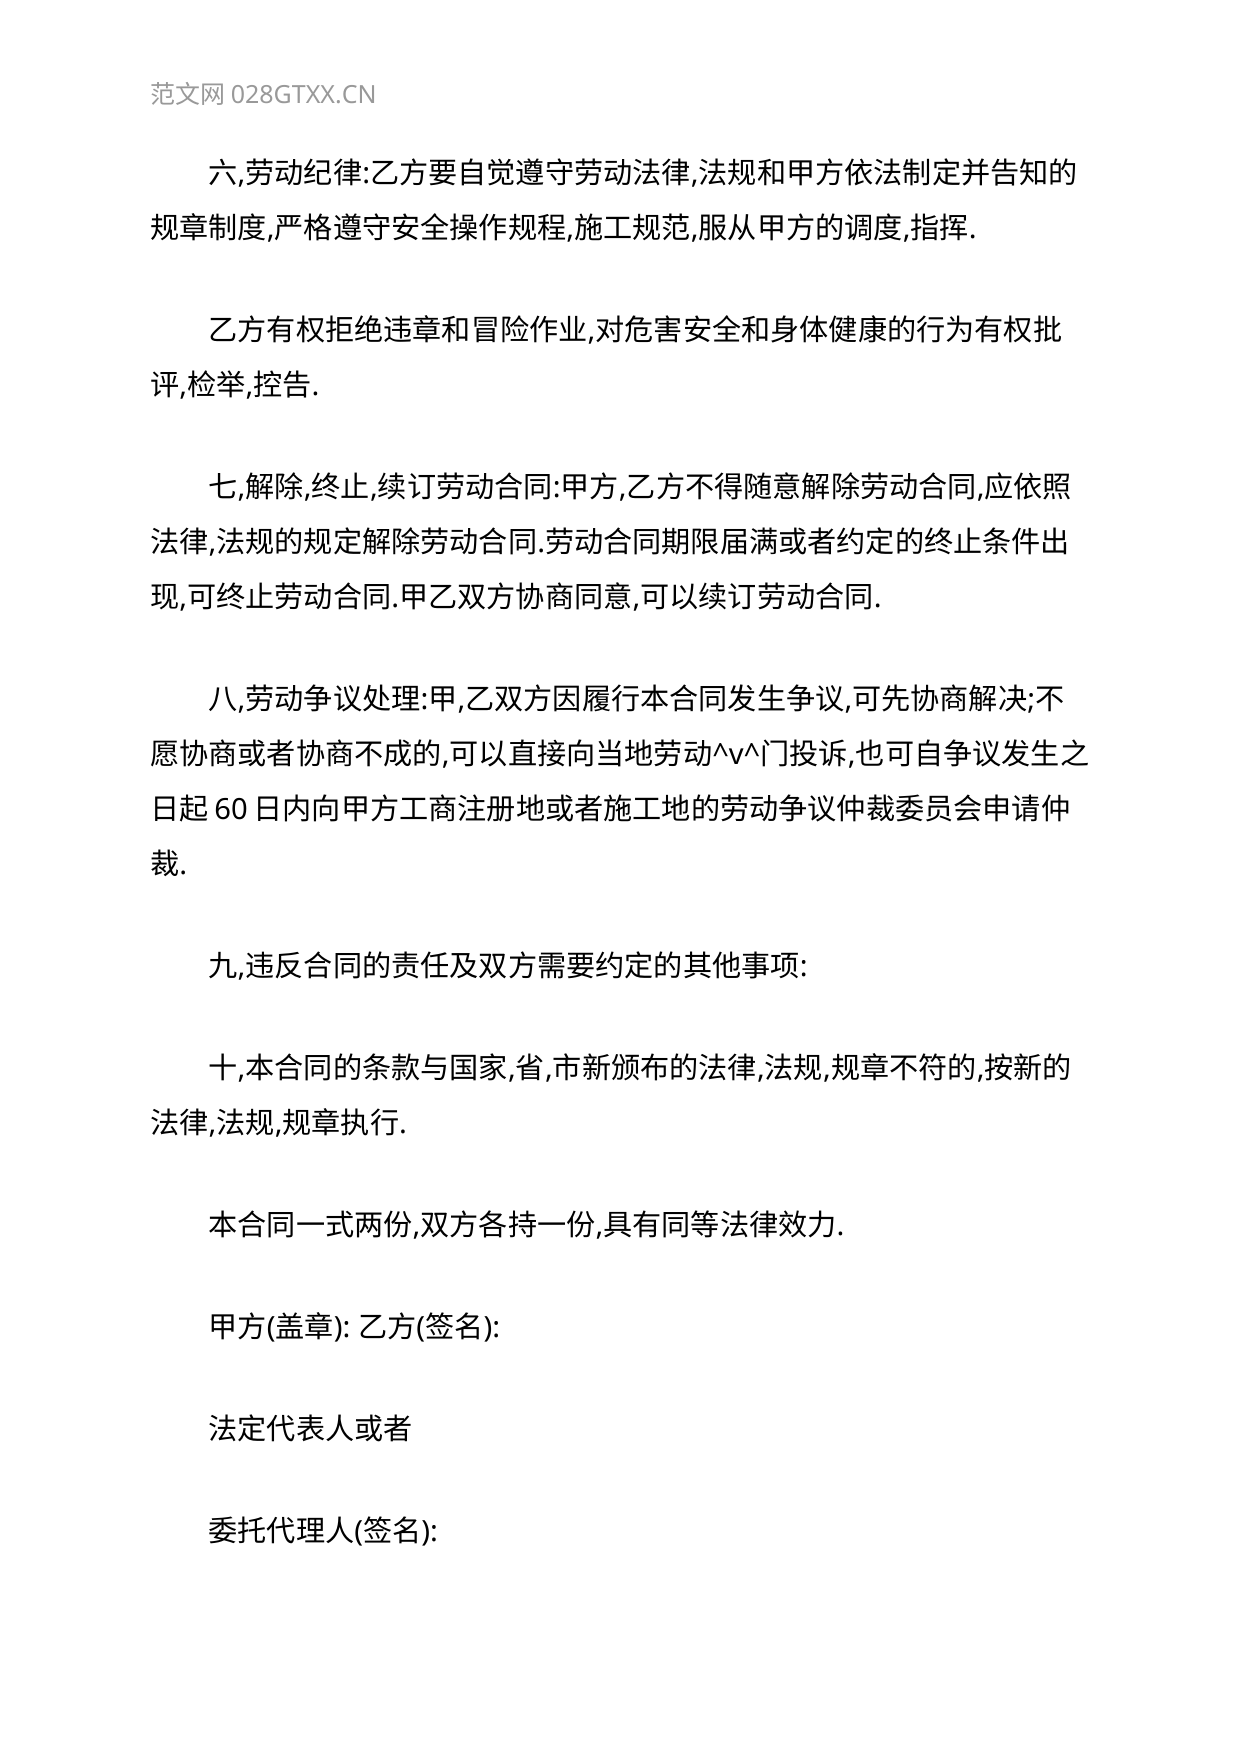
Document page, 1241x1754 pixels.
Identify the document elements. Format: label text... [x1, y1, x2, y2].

text 本合同一式两份,双方各持一份,具有同等法律效力. [150, 1202, 1090, 1244]
text 委托代理人(签名): [150, 1508, 1090, 1550]
text 八,劳动争议处理:甲,乙双方因履行本合同发生争议,可先协商解决;不愿协商或者协商不成的,可以直接向当地劳动^v^门投诉,也可自争议发生之日起60日内向甲方工商注册地或者施工地的劳动争议仲裁委员会申请仲裁. [150, 676, 1090, 883]
text 九,违反合同的责任及双方需要约定的其他事项: [150, 943, 1090, 985]
text 七,解除,终止,续订劳动合同:甲方,乙方不得随意解除劳动合同,应依照法律,法规的规定解除劳动合同.劳动合同期限届满或者约定的终止条件出现,可终止劳动合同.甲乙双方协商同意,可以续订劳动合同. [150, 464, 1090, 616]
text 十,本合同的条款与国家,省,市新颁布的法律,法规,规章不符的,按新的法律,法规,规章执行. [150, 1045, 1090, 1142]
text 甲方(盖章): 乙方(签名): [150, 1304, 1090, 1346]
text 乙方有权拒绝违章和冒险作业,对危害安全和身体健康的行为有权批评,检举,控告. [150, 307, 1090, 404]
text 六,劳动纪律:乙方要自觉遵守劳动法律,法规和甲方依法制定并告知的规章制度,严格遵守安全操作规程,施工规范,服从甲方的调度,指挥. [150, 150, 1090, 247]
text 法定代表人或者 [150, 1406, 1090, 1448]
